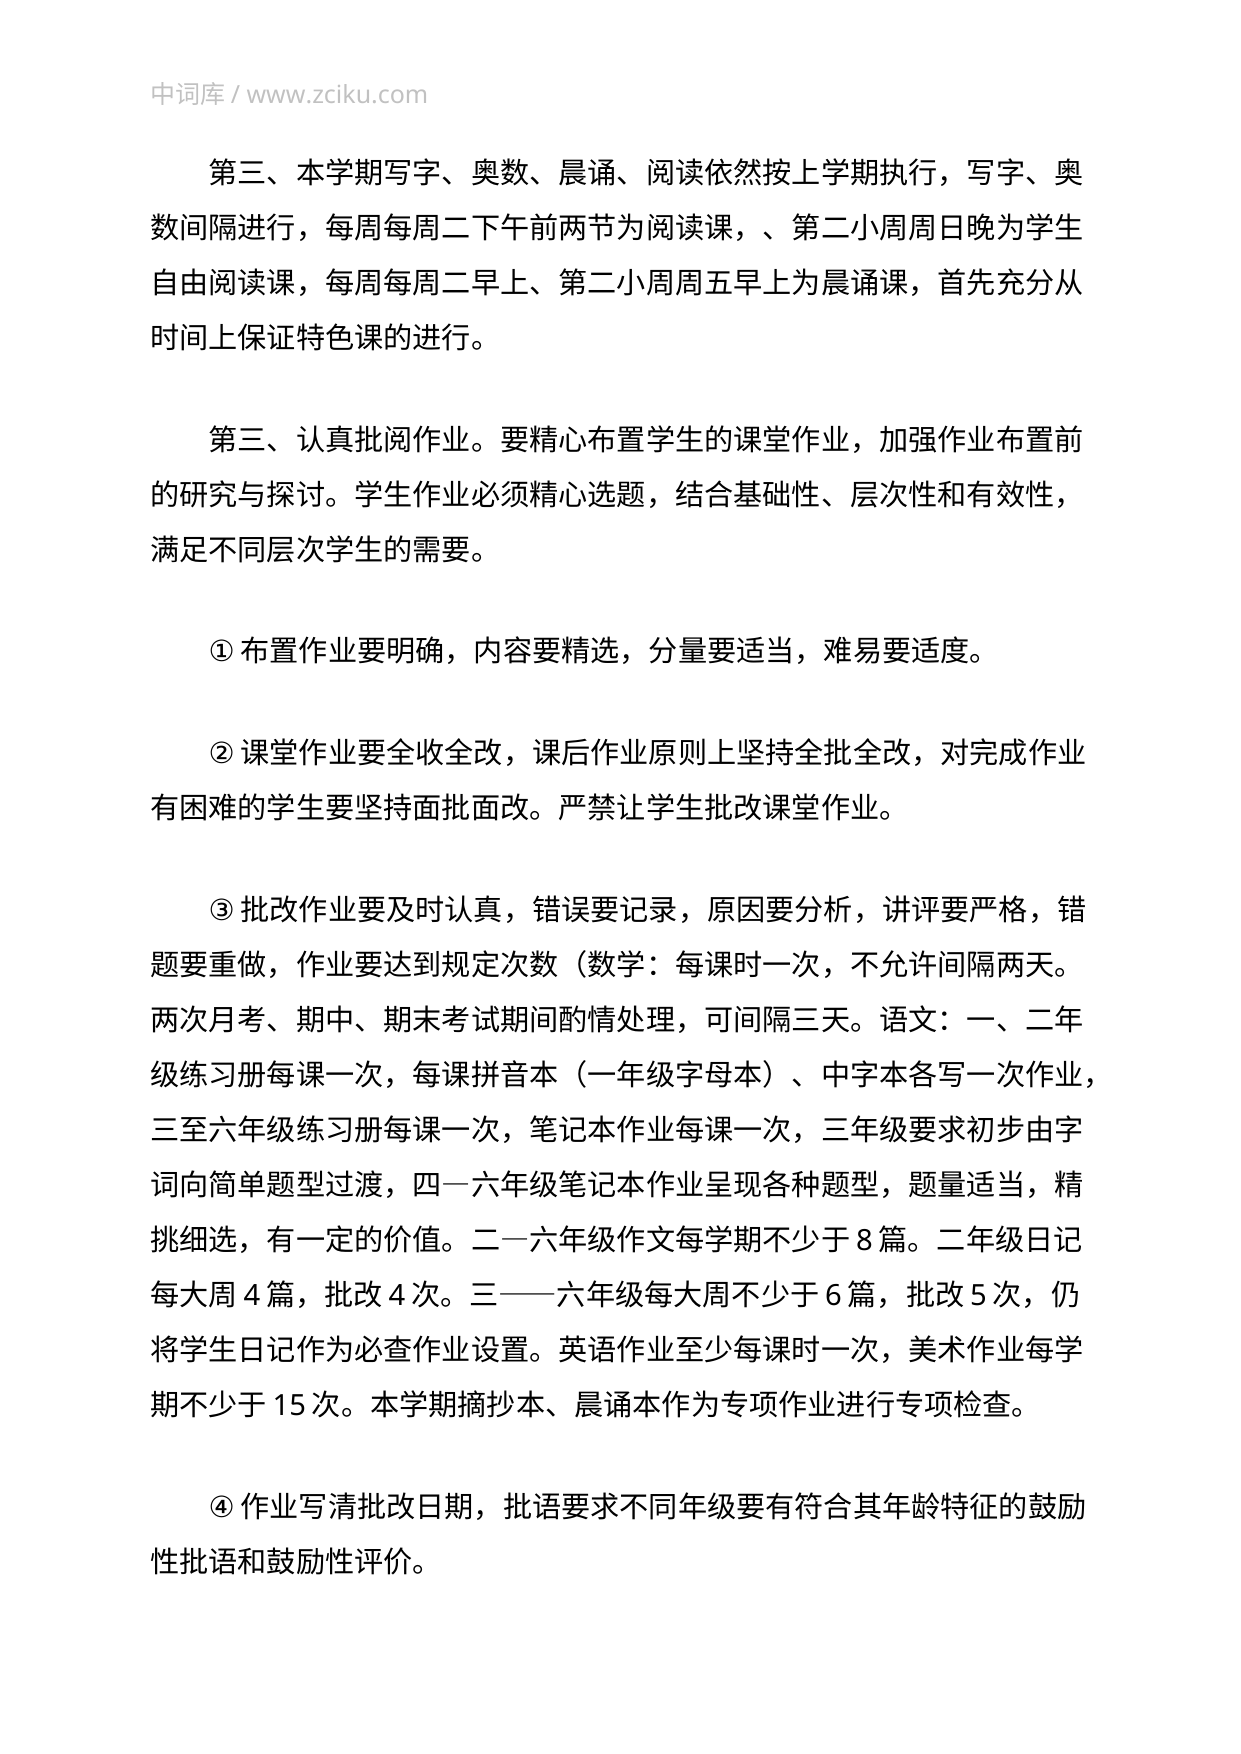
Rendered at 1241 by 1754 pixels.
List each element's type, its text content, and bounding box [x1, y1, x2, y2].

text ③批改作业要及时认真，错误要记录，原因要分析，讲评要严格，错题要重做，作业要达到规定次数（数学：每课时一次，不允许间隔两天。两次月考、期中、期末考试期间酌情处理，可间隔三天。语文：一、二年级练习册每课一次，每课拼音本（一年级字母本）、中字本各写一次作业，三至六年级练习册每课一次，笔记本作业每课一次，三年级要求初步由字词向简单题型过渡，四—六年级笔记本作业呈现各种题型，题量适当，精挑细选，有一定的价值。二—六年级作文每学期不少于8篇。二年级日记每大周4篇，批改4次。三——六年级每大周不少于6篇，批改5次，仍将学生日记作为必查作业设置。英语作业至少每课时一次，美术作业每学期不少于15次。本学期摘抄本、晨诵本作为专项作业进行专项检查。 [150, 887, 1090, 1423]
text ②课堂作业要全收全改，课后作业原则上坚持全批全改，对完成作业有困难的学生要坚持面批面改。严禁让学生批改课堂作业。 [150, 730, 1090, 827]
text ①布置作业要明确，内容要精选，分量要适当，难易要适度。 [150, 628, 1090, 670]
text ④作业写清批改日期，批语要求不同年级要有符合其年龄特征的鼓励性批语和鼓励性评价。 [150, 1483, 1090, 1580]
text 第三、本学期写字、奥数、晨诵、阅读依然按上学期执行，写字、奥数间隔进行，每周每周二下午前两节为阅读课，、第二小周周日晚为学生自由阅读课，每周每周二早上、第二小周周五早上为晨诵课，首先充分从时间上保证特色课的进行。 [150, 150, 1090, 357]
text 第三、认真批阅作业。要精心布置学生的课堂作业，加强作业布置前的研究与探讨。学生作业必须精心选题，结合基础性、层次性和有效性，满足不同层次学生的需要。 [150, 416, 1090, 568]
